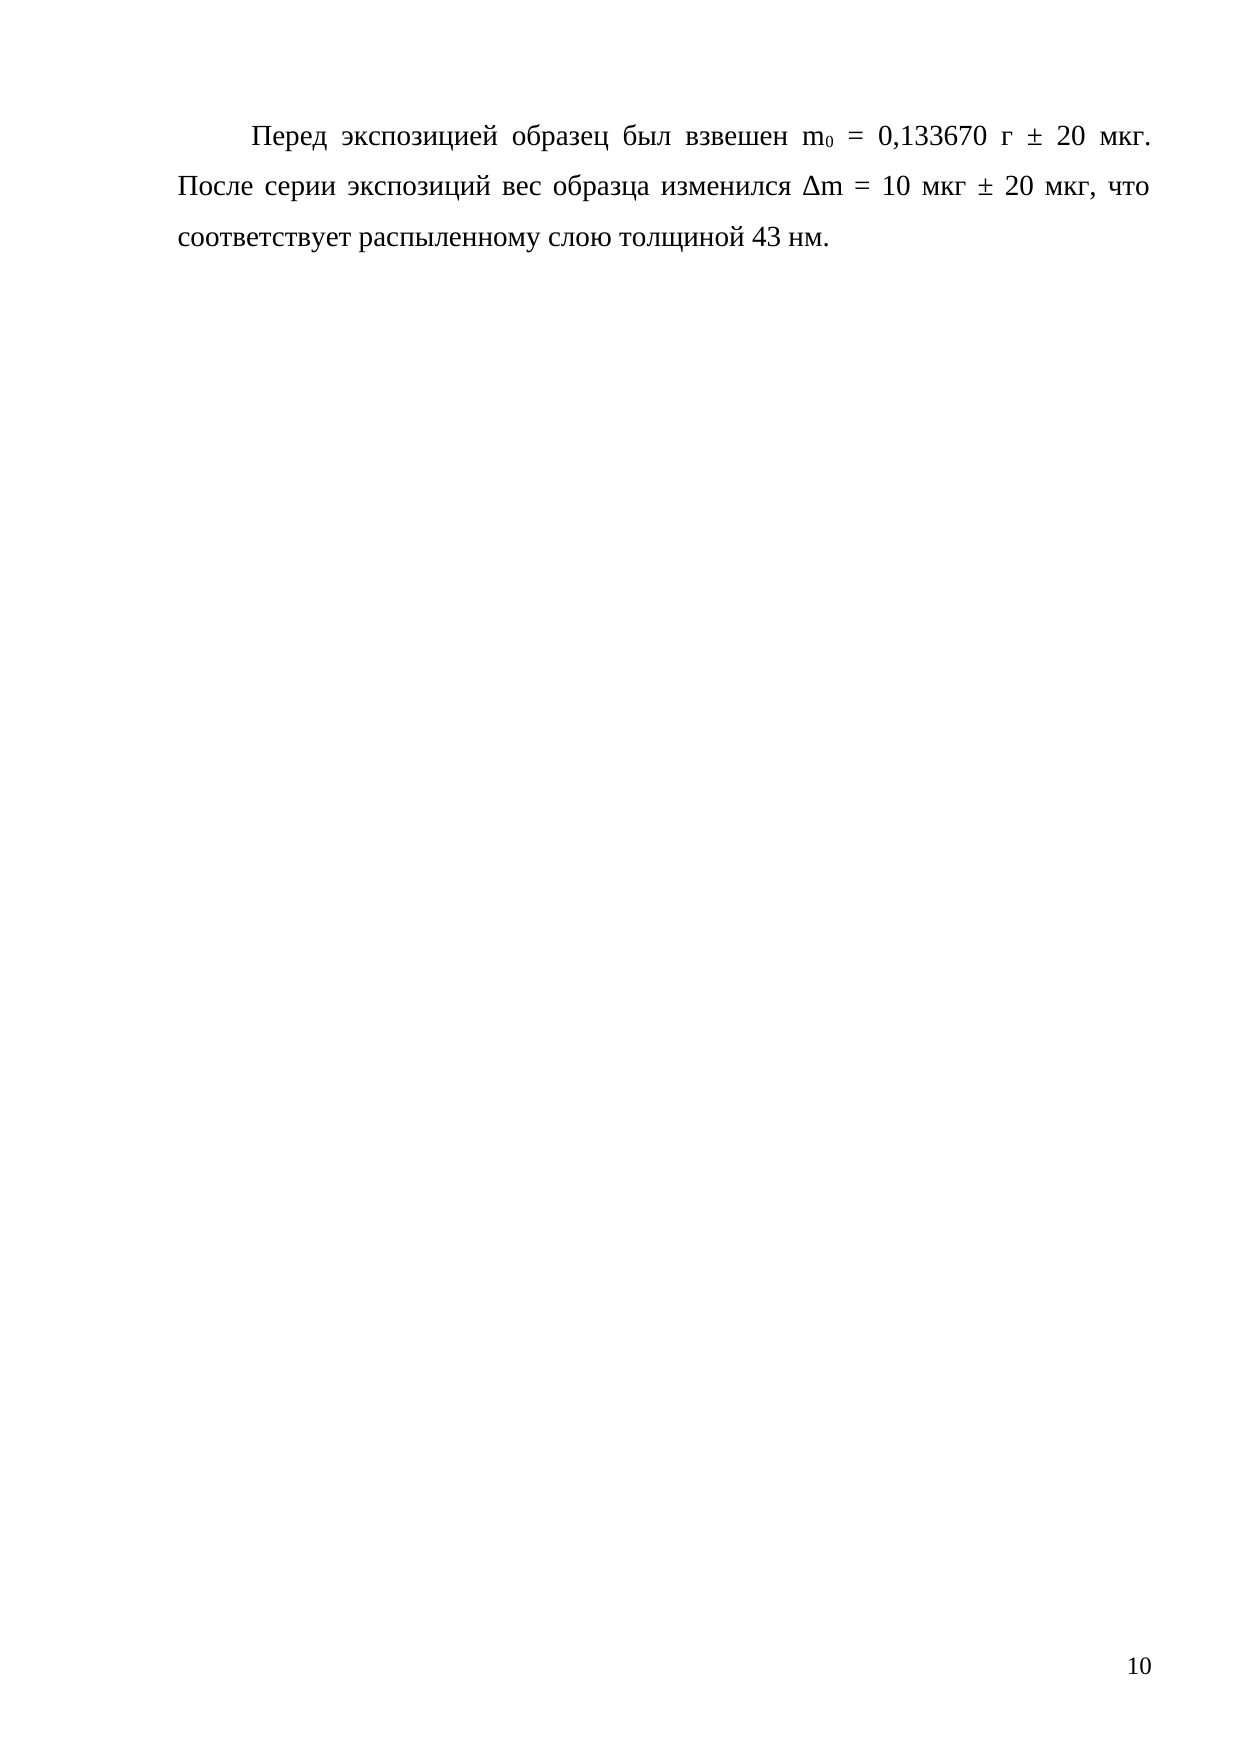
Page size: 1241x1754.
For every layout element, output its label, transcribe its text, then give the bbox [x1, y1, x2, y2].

text Перед экспозицией образец был взвешен m0 = ± 20 мкг. После серии экспозиций вес образца изменился ∆m = 10 мкг ± 20 мкг, что соответствует распыленному слою толщиной 43 нм. [177, 118, 1152, 252]
